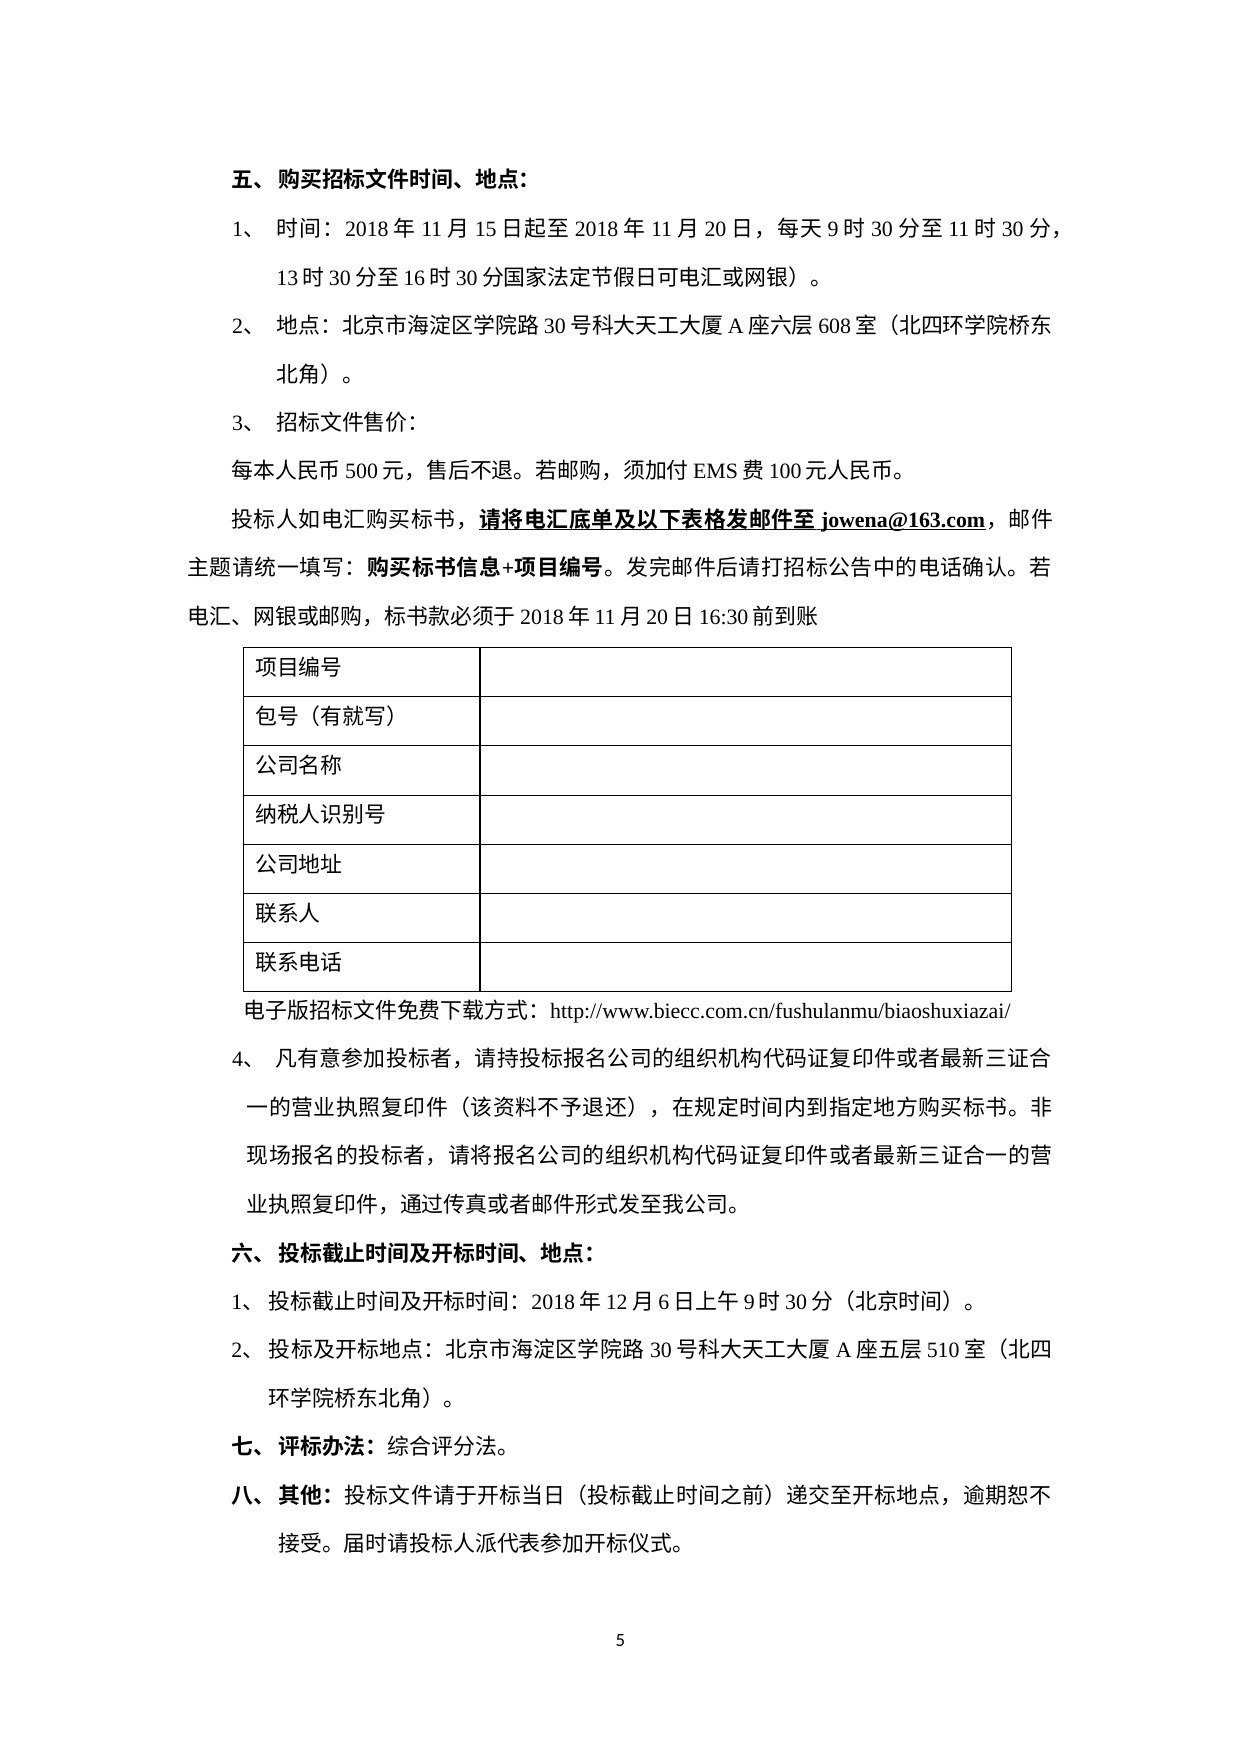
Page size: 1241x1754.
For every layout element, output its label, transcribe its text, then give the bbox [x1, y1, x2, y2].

list 凡有意参加投标者，请持投标报名公司的组织机构代码证复印件或者最新三证合一的营业执照复印件（该资料不予退还），在规定时间内到指定地方购买标书。非现场报名的投标者，请将报名公司的组织机构代码证复印件或者最新三证合一的营业执照复印件，通过传真或者邮件形式发至我公司。 [232, 1041, 1053, 1219]
table_cell 联系人 [244, 894, 479, 942]
table_cell 纳税人识别号 [244, 796, 479, 844]
list 评标办法：综合评分法。 [231, 1429, 1053, 1461]
list 投标截止时间及开标时间：2018年12月6日上午9时30分（北京时间）。 [231, 1283, 1053, 1316]
table_cell 联系电话 [244, 943, 479, 991]
table_header [481, 648, 1011, 696]
list 投标截止时间及开标时间、地点： [231, 1235, 1053, 1268]
list 购买招标文件时间、地点： [231, 162, 1053, 194]
table_header 项目编号 [244, 648, 479, 696]
list 其他：投标文件请于开标当日（投标截止时间之前）递交至开标地点，逾期恕不接受。届时请投标人派代表参加开标仪式。 [231, 1477, 1053, 1558]
table_cell [481, 943, 1011, 991]
table_cell [481, 796, 1011, 844]
list 地点：北京市海淀区学院路30号科大天工大厦A座六层608室（北四环学院桥东北角）。 [232, 307, 1053, 389]
list 招标文件售价： [232, 404, 1053, 437]
text 每本人民币500元，售后不退。若邮购，须加付EMS费100元人民币。 [187, 453, 1053, 485]
table_cell [481, 697, 1011, 745]
table_cell [481, 894, 1011, 942]
list 投标及开标地点：北京市海淀区学院路30号科大天工大厦A座五层510室（北四环学院桥东北角）。 [231, 1332, 1053, 1413]
text 投标人如电汇购买标书，请将电汇底单及以下表格发邮件至jowena@163.com，邮件主题请统一填写：购买标书信息+项目编号。发完邮件后请打招标公告中的电话确认。若电汇、网银或邮购，标书款必须于2018年11月20日16:30前到账 [187, 501, 1053, 631]
table_cell 公司地址 [244, 845, 479, 893]
list 时间：2018年11月15日起至2018年11月20日，每天9时30分至11时30分，13时30分至16时30分国家法定节假日可电汇或网银）。 [232, 210, 1053, 292]
table_cell 公司名称 [244, 746, 479, 794]
table_cell [481, 746, 1011, 794]
text 电子版招标文件免费下载方式：http://www.biecc.com.cn/fushulanmu/biaoshuxiazai/ [187, 992, 1073, 1025]
table_cell [481, 845, 1011, 893]
table_cell 包号（有就写） [244, 697, 479, 745]
